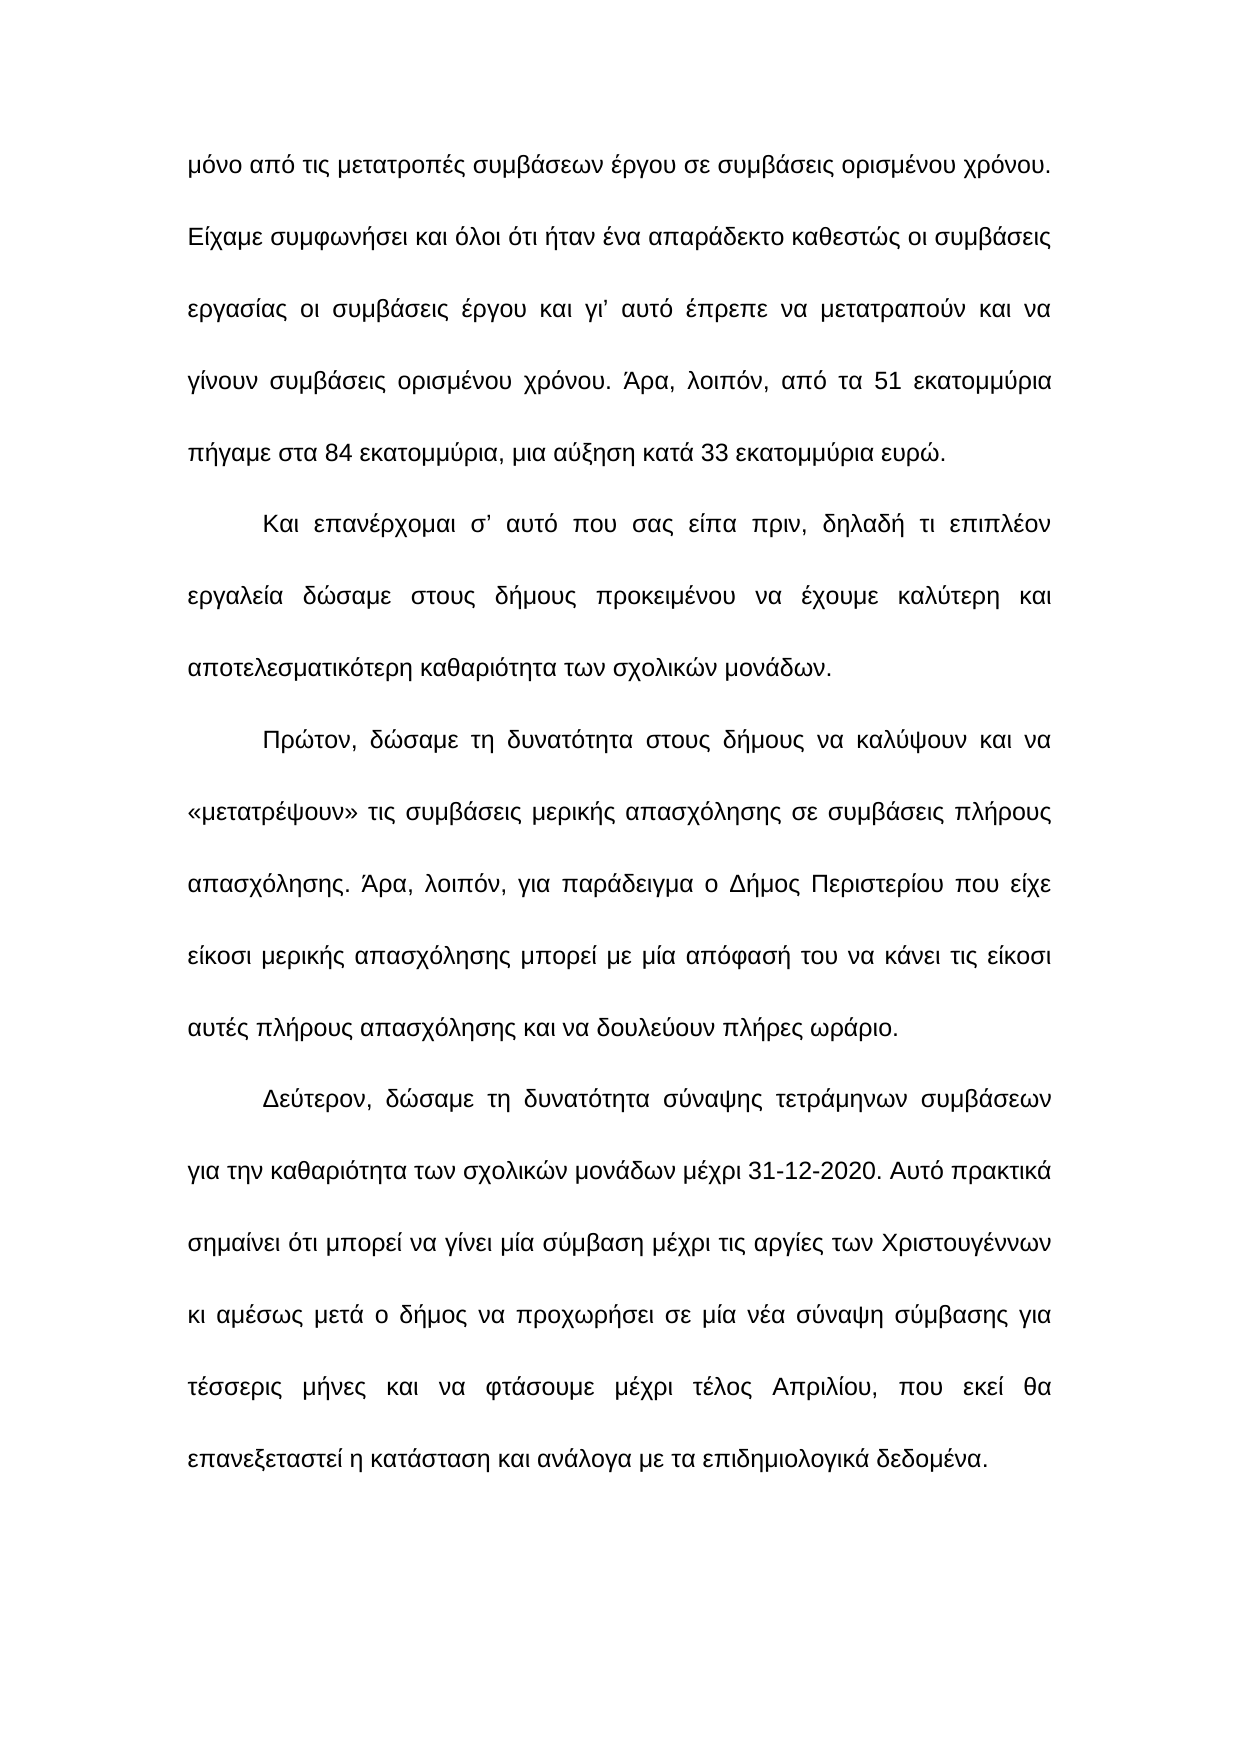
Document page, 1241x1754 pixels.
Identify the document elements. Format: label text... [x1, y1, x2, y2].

text Πρώτον, δώσαμε τη δυνατότητα στους δήμους να καλύψουν και να «μετατρέψουν» τις συμβάσεις μερικής απασχόλησης σε συμβάσεις πλήρους απασχόλησης. Άρα, λοιπόν, για παράδειγμα ο Δήμος Περιστερίου που είχε είκοσι μερικής απασχόλησης μπορεί με μία απόφασή του να κάνει τις είκοσι αυτές πλήρους απασχόλησης και να δουλεύουν πλήρες ωράριο. [187, 725, 1053, 1041]
text Δεύτερον, δώσαμε τη δυνατότητα σύναψης τετράμηνων συμβάσεων για την καθαριότητα των σχολικών μονάδων μέχρι 31-12-2020. Αυτό πρακτικά σημαίνει ότι μπορεί να γίνει μία σύμβαση μέχρι τις αργίες των Χριστουγέννων κι αμέσως μετά ο δήμος να προχωρήσει σε μία νέα σύναψη σύμβασης για τέσσερις μήνες και να φτάσουμε μέχρι τέλος Απριλίου, που εκεί θα επανεξεταστεί η κατάσταση και ανάλογα με τα επιδημιολογικά δεδομένα. [187, 1084, 1053, 1472]
text Και επανέρχομαι σ’ αυτό που σας είπα πριν, δηλαδή τι επιπλέον εργαλεία δώσαμε στους δήμους προκειμένου να έχουμε καλύτερη και αποτελεσματικότερη καθαριότητα των σχολικών μονάδων. [187, 509, 1053, 682]
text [187, 150, 1053, 466]
